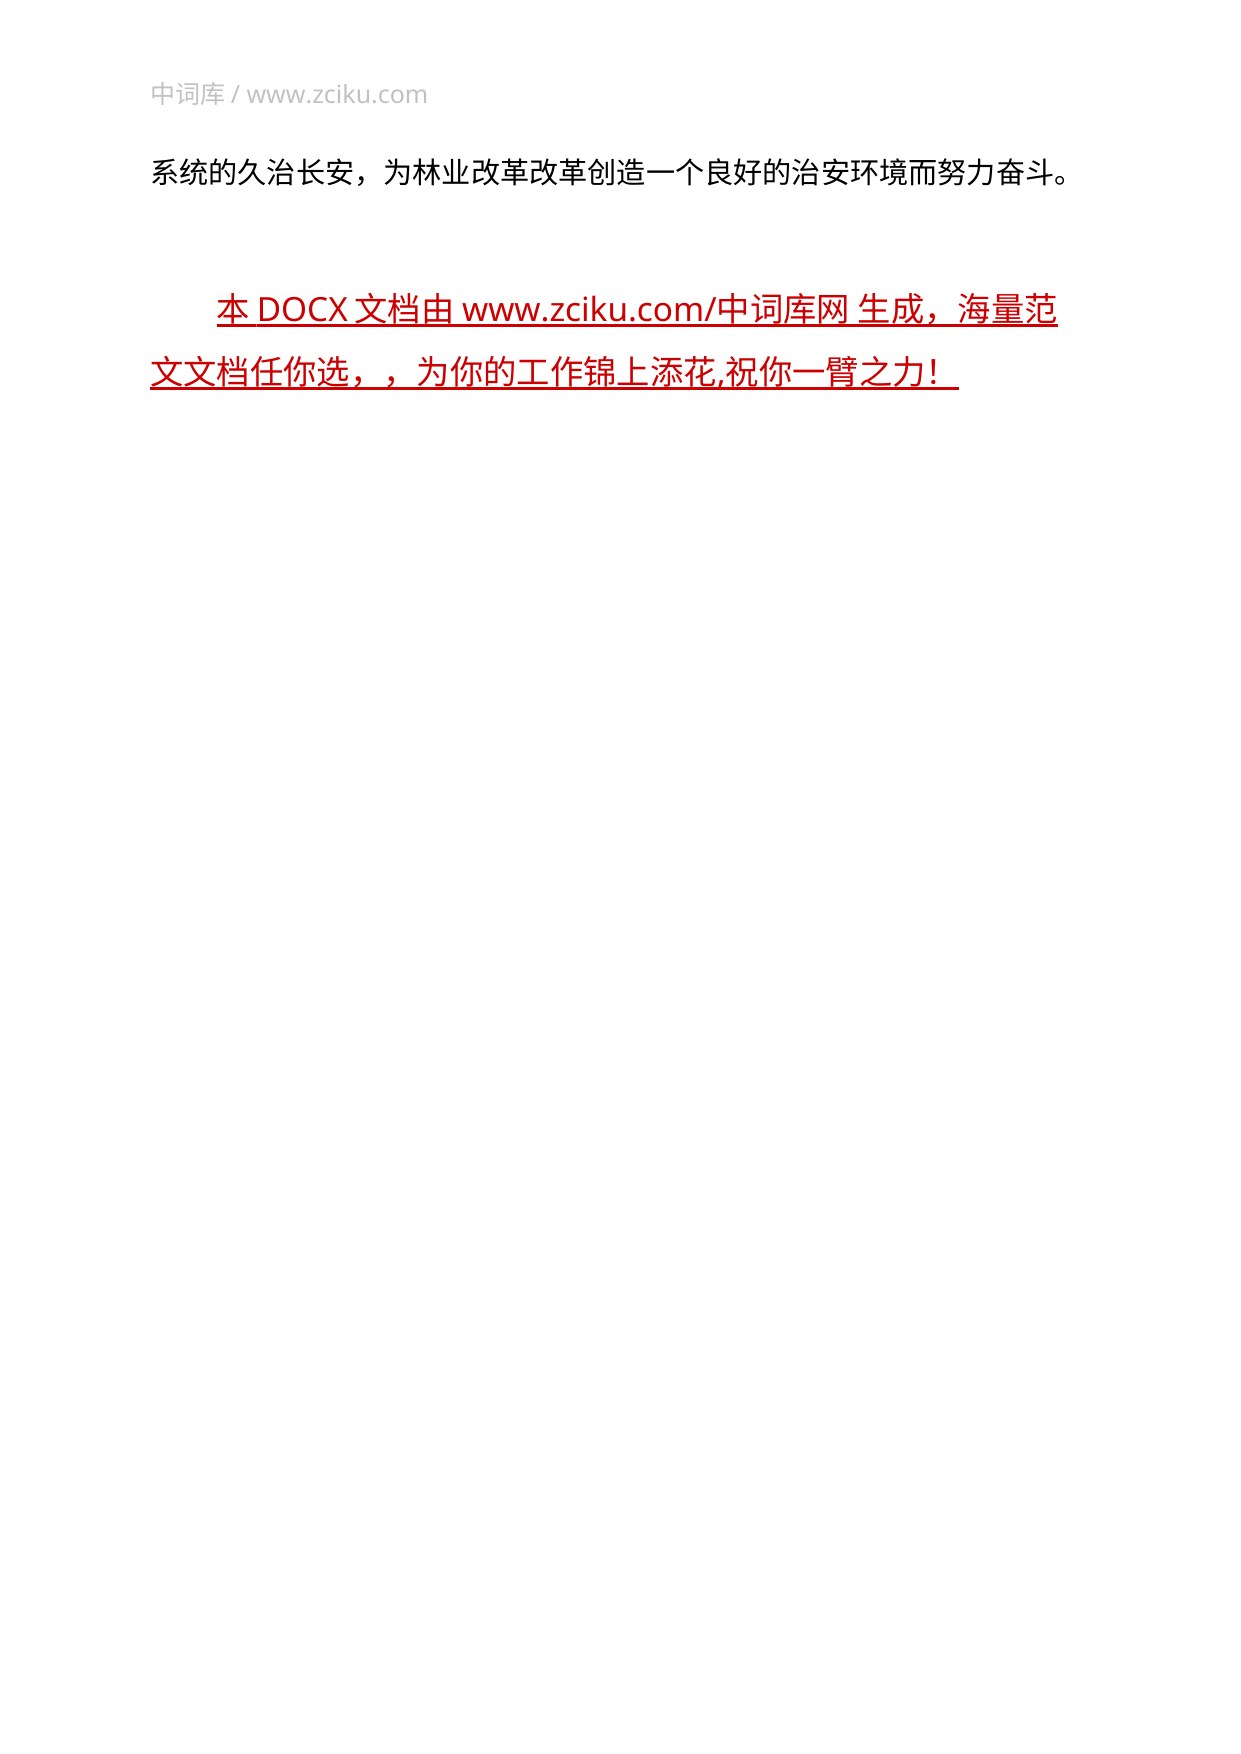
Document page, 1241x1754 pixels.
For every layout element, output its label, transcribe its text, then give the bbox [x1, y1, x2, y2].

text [150, 150, 1090, 192]
text 本DOCX文档由 www.zciku.com/中词库网 生成，海量范文文档任你选，，为你的工作锦上添花,祝你一臂之力！ [150, 283, 1090, 394]
